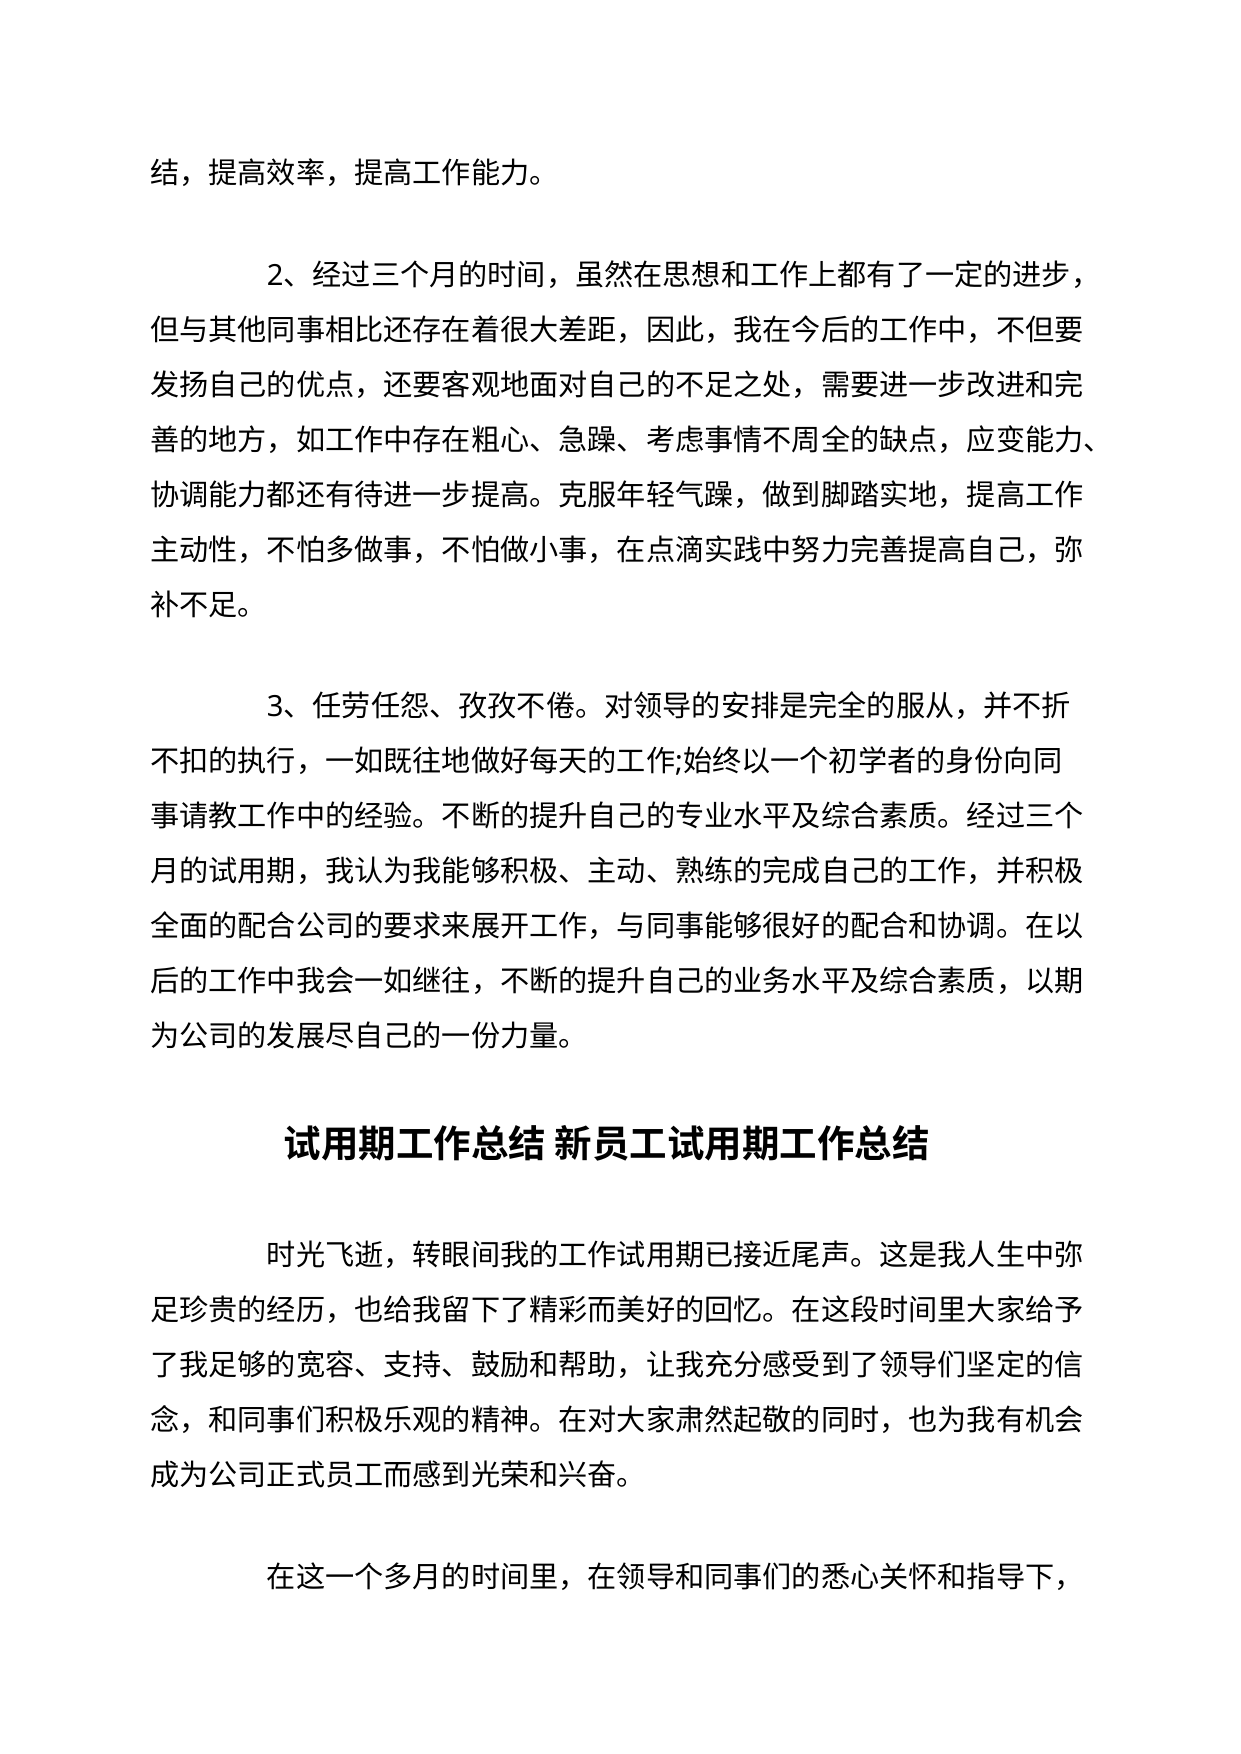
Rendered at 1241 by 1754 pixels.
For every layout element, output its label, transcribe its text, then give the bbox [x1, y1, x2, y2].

text 2、经过三个月的时间，虽然在思想和工作上都有了一定的进步，但与其他同事相比还存在着很大差距，因此，我在今后的工作中，不但要发扬自己的优点，还要客观地面对自己的不足之处，需要进一步改进和完善的地方，如工作中存在粗心、急躁、考虑事情不周全的缺点，应变能力、协调能力都还有待进一步提高。克服年轻气躁，做到脚踏实地，提高工作主动性，不怕多做事，不怕做小事，在点滴实践中努力完善提高自己，弥补不足。 [150, 252, 1090, 623]
text 时光飞逝，转眼间我的工作试用期已接近尾声。这是我人生中弥足珍贵的经历，也给我留下了精彩而美好的回忆。在这段时间里大家给予了我足够的宽容、支持、鼓励和帮助，让我充分感受到了领导们坚定的信念，和同事们积极乐观的精神。在对大家肃然起敬的同时，也为我有机会成为公司正式员工而感到光荣和兴奋。 [150, 1232, 1090, 1494]
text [150, 150, 1090, 192]
text 3、任劳任怨、孜孜不倦。对领导的安排是完全的服从，并不折不扣的执行，一如既往地做好每天的工作;始终以一个初学者的身份向同事请教工作中的经验。不断的提升自己的专业水平及综合素质。经过三个月的试用期，我认为我能够积极、主动、熟练的完成自己的工作，并积极全面的配合公司的要求来展开工作，与同事能够很好的配合和协调。在以后的工作中我会一如继往，不断的提升自己的业务水平及综合素质，以期为公司的发展尽自己的一份力量。 [150, 683, 1090, 1055]
text 试用期工作总结 新员工试用期工作总结 [150, 1114, 1090, 1169]
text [150, 1553, 1090, 1595]
